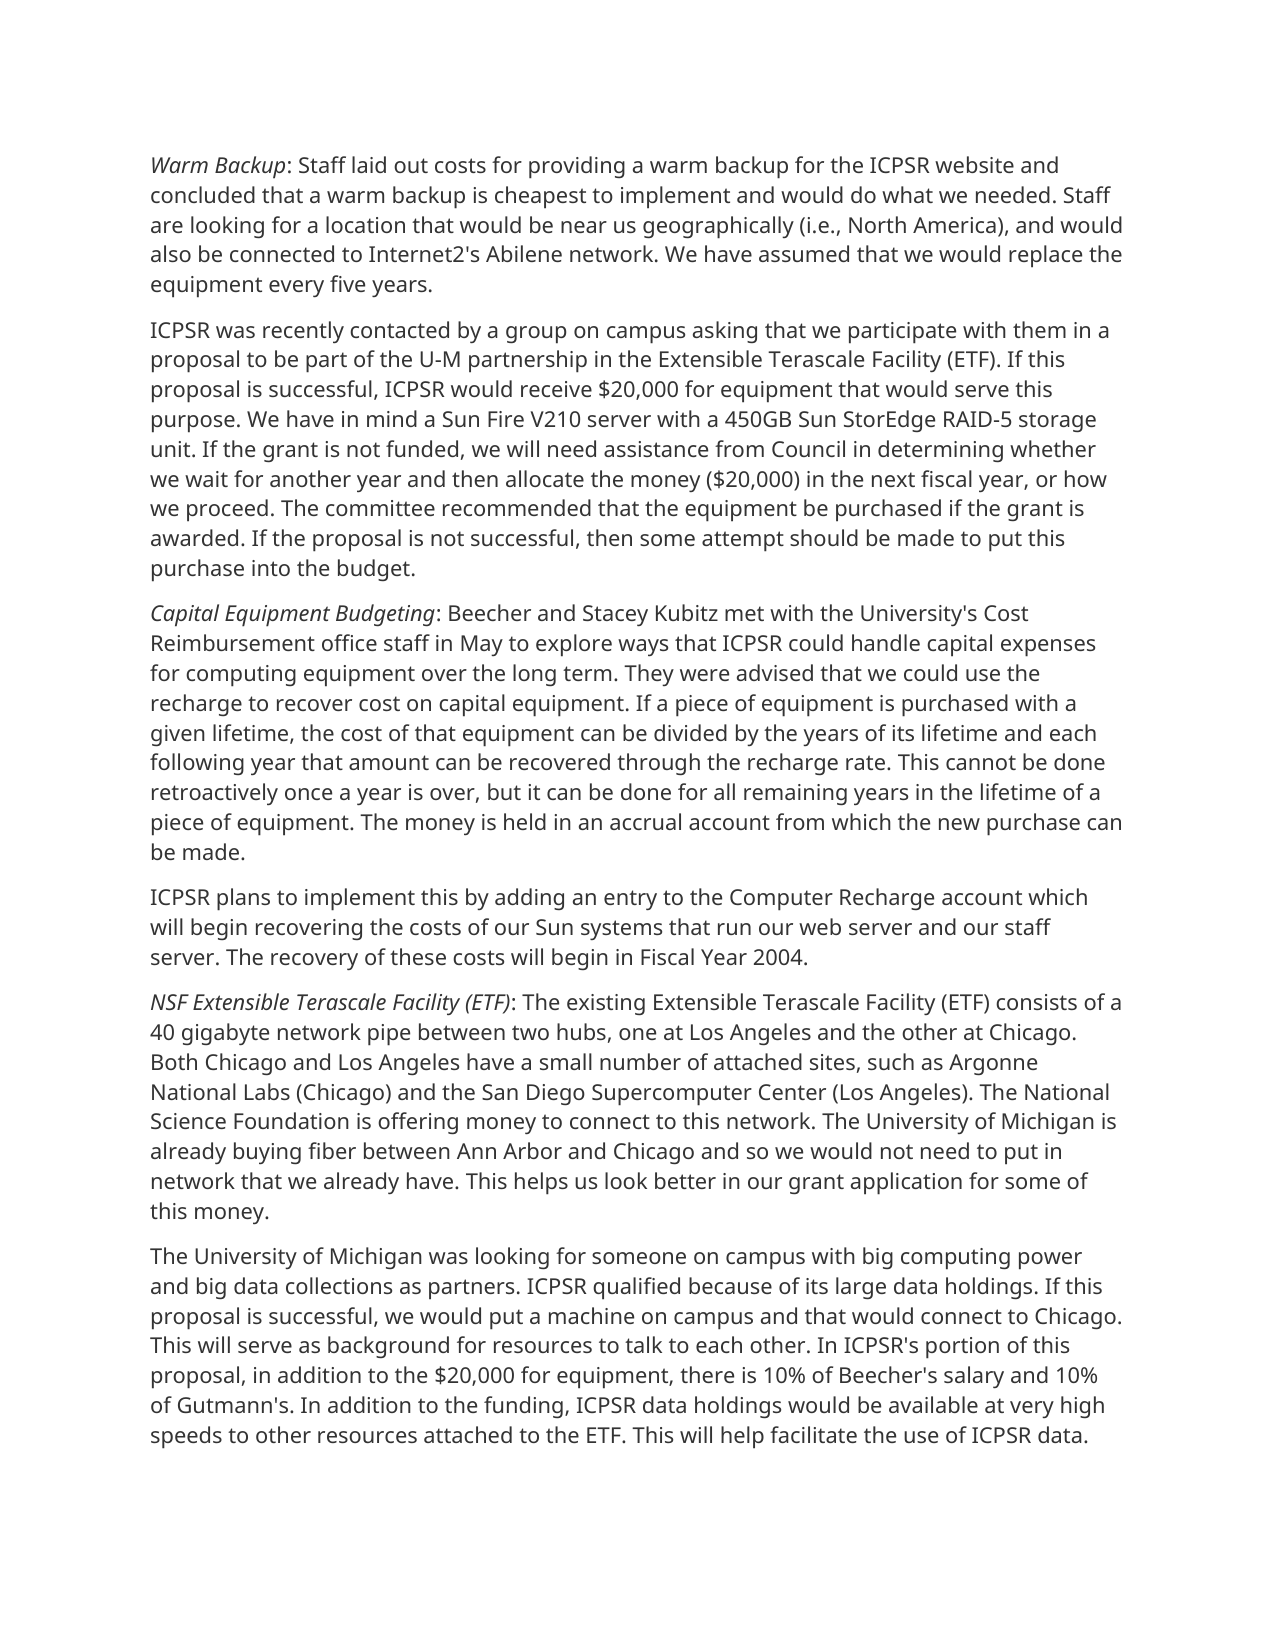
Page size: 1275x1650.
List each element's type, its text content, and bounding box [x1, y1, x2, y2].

text Warm Backup: Staff laid out costs for providing a warm backup for the ICPSR website and concluded that a warm backup is cheapest to implement and would do what we needed. Staff are looking for a location that would be near us geographically (i.e., North America), and would also be connected to Internet2's Abilene network. We have assumed that we would replace the equipment every five years. [150, 150, 1125, 299]
text The University of Michigan was looking for someone on campus with big computing power and big data collections as partners. ICPSR qualified because of its large data holdings. If this proposal is successful, we would put a machine on campus and that would connect to Chicago. This will serve as background for resources to talk to each other. In ICPSR's portion of this proposal, in addition to the $20,000 for equipment, there is 10% of Beecher's salary and 10% of Gutmann's. In addition to the funding, ICPSR data holdings would be available at very high speeds to other resources attached to the ETF. This will help facilitate the use of ICPSR data. [150, 1241, 1125, 1449]
text ICPSR plans to implement this by adding an entry to the Computer Recharge account which will begin recovering the costs of our Sun systems that run our web server and our staff server. The recovery of these costs will begin in Fiscal Year 2004. [150, 882, 1125, 971]
text ICPSR was recently contacted by a group on campus asking that we participate with them in a proposal to be part of the U-M partnership in the Extensible Terascale Facility (ETF). If this proposal is successful, ICPSR would receive $20,000 for equipment that would serve this purpose. We have in mind a Sun Fire V210 server with a 450GB Sun StorEdge RAID-5 storage unit. If the grant is not funded, we will need assistance from Council in determining whether we wait for another year and then allocate the money ($20,000) in the next fiscal year, or how we proceed. The committee recommended that the equipment be purchased if the grant is awarded. If the proposal is not successful, then some attempt should be made to put this purchase into the budget. [150, 314, 1125, 583]
text NSF Extensible Terascale Facility (ETF): The existing Extensible Terascale Facility (ETF) consists of a 40 gigabyte network pipe between two hubs, one at Los Angeles and the other at Chicago. Both Chicago and Los Angeles have a small number of attached sites, such as Argonne National Labs (Chicago) and the San Diego Supercomputer Center (Los Angeles). The National Science Foundation is offering money to connect to this network. The University of Michigan is already buying fiber between Ann Arbor and Chicago and so we would not need to put in network that we already have. This helps us look better in our grant application for some of this money. [150, 987, 1125, 1225]
text Capital Equipment Budgeting: Beecher and Stacey Kubitz met with the University's Cost Reimbursement office staff in May to explore ways that ICPSR could handle capital expenses for computing equipment over the long term. They were advised that we could use the recharge to recover cost on capital equipment. If a piece of equipment is purchased with a given lifetime, the cost of that equipment can be divided by the years of its lifetime and each following year that amount can be recovered through the recharge rate. This cannot be done retroactively once a year is over, but it can be done for all remaining years in the lifetime of a piece of equipment. The money is held in an accrual account from which the new purchase can be made. [150, 598, 1125, 866]
